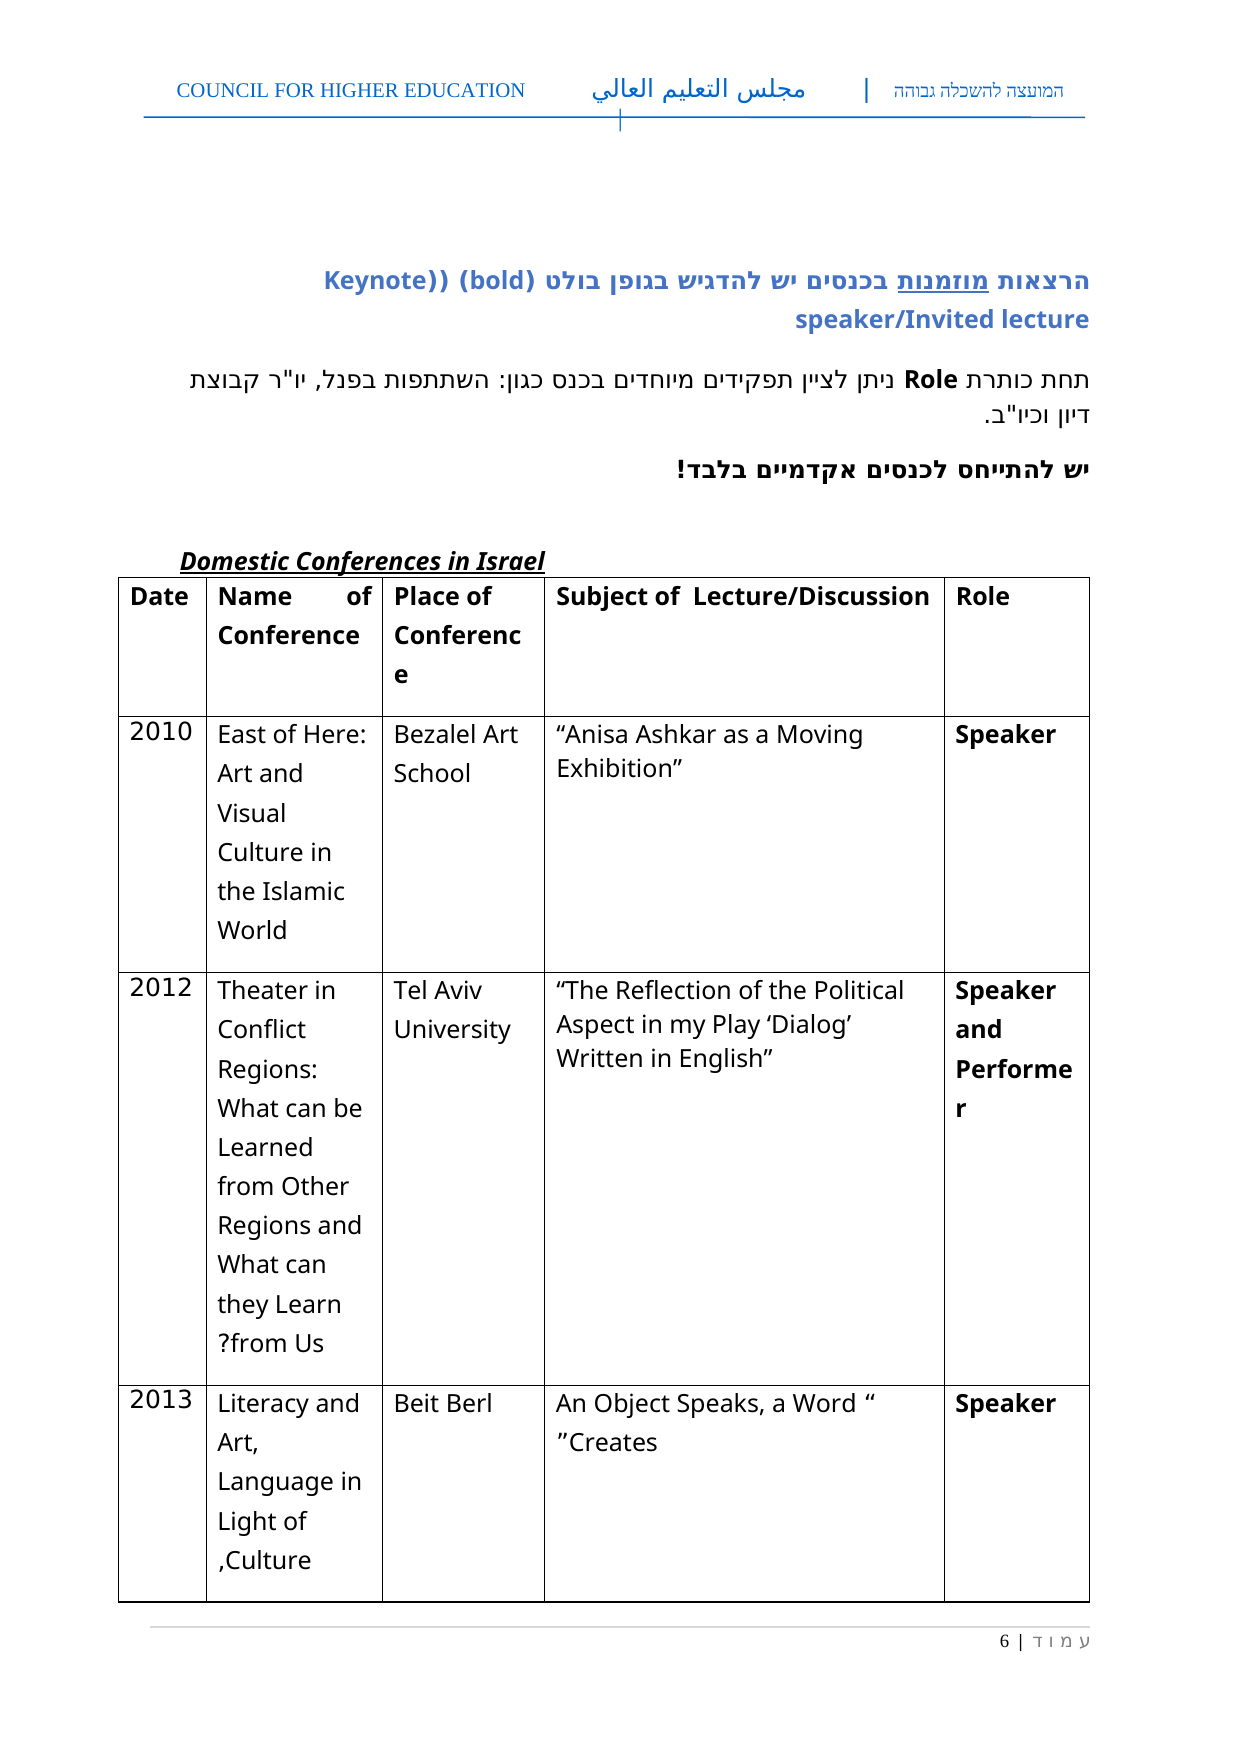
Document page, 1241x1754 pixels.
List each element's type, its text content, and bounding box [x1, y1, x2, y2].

table_cell East of Here: Art and Visual Culture in the Islamic World [207, 717, 382, 972]
table_header Subject of Lecture/Discussion [545, 578, 944, 716]
table_cell 2013 [119, 1386, 206, 1601]
table_cell Speaker [945, 717, 1089, 972]
table_header Name of Conference [207, 578, 382, 716]
table_cell Bezalel Art School [383, 717, 544, 972]
table_cell 2010 [119, 717, 206, 972]
text תחת כותרת Role ניתן לציין תפקידים מיוחדים בכנס כגון: השתתפות בפנל, יו"ר קבוצת דיון וכיו"ב. [150, 362, 1090, 429]
table_cell Beit Berl [383, 1386, 544, 1601]
text הרצאות מוזמנות בכנסים יש להדגיש בגופן בולט (bold) ((Keynote speaker/Invited lecture [150, 263, 1090, 336]
table_cell Literacy and Art, Language in Light of Culture, [207, 1386, 382, 1601]
table_cell 2012 [119, 973, 206, 1384]
table_cell Speaker and Performer [945, 973, 1089, 1384]
table_cell Speaker [945, 1386, 1089, 1601]
table_header Place of Conference [383, 578, 544, 716]
table_cell “The Reflection of the Political Aspect in my Play ‘Dialog’ Written in English” [545, 973, 944, 1384]
table_cell “Anisa Ashkar as a Moving Exhibition” [545, 717, 944, 972]
text יש להתייחס לכנסים אקדמיים בלבד! [150, 455, 1090, 484]
table_header Role [945, 578, 1089, 716]
table_cell Theater in Conflict Regions: What can be Learned from Other Regions and What can they Learn from Us? [207, 973, 382, 1384]
table_cell “An Object Speaks, a Word Creates” [545, 1386, 944, 1601]
table_header Date [119, 578, 206, 716]
text Domestic Conferences in Israel [179, 543, 1090, 577]
table_cell Tel Aviv University [383, 973, 544, 1384]
